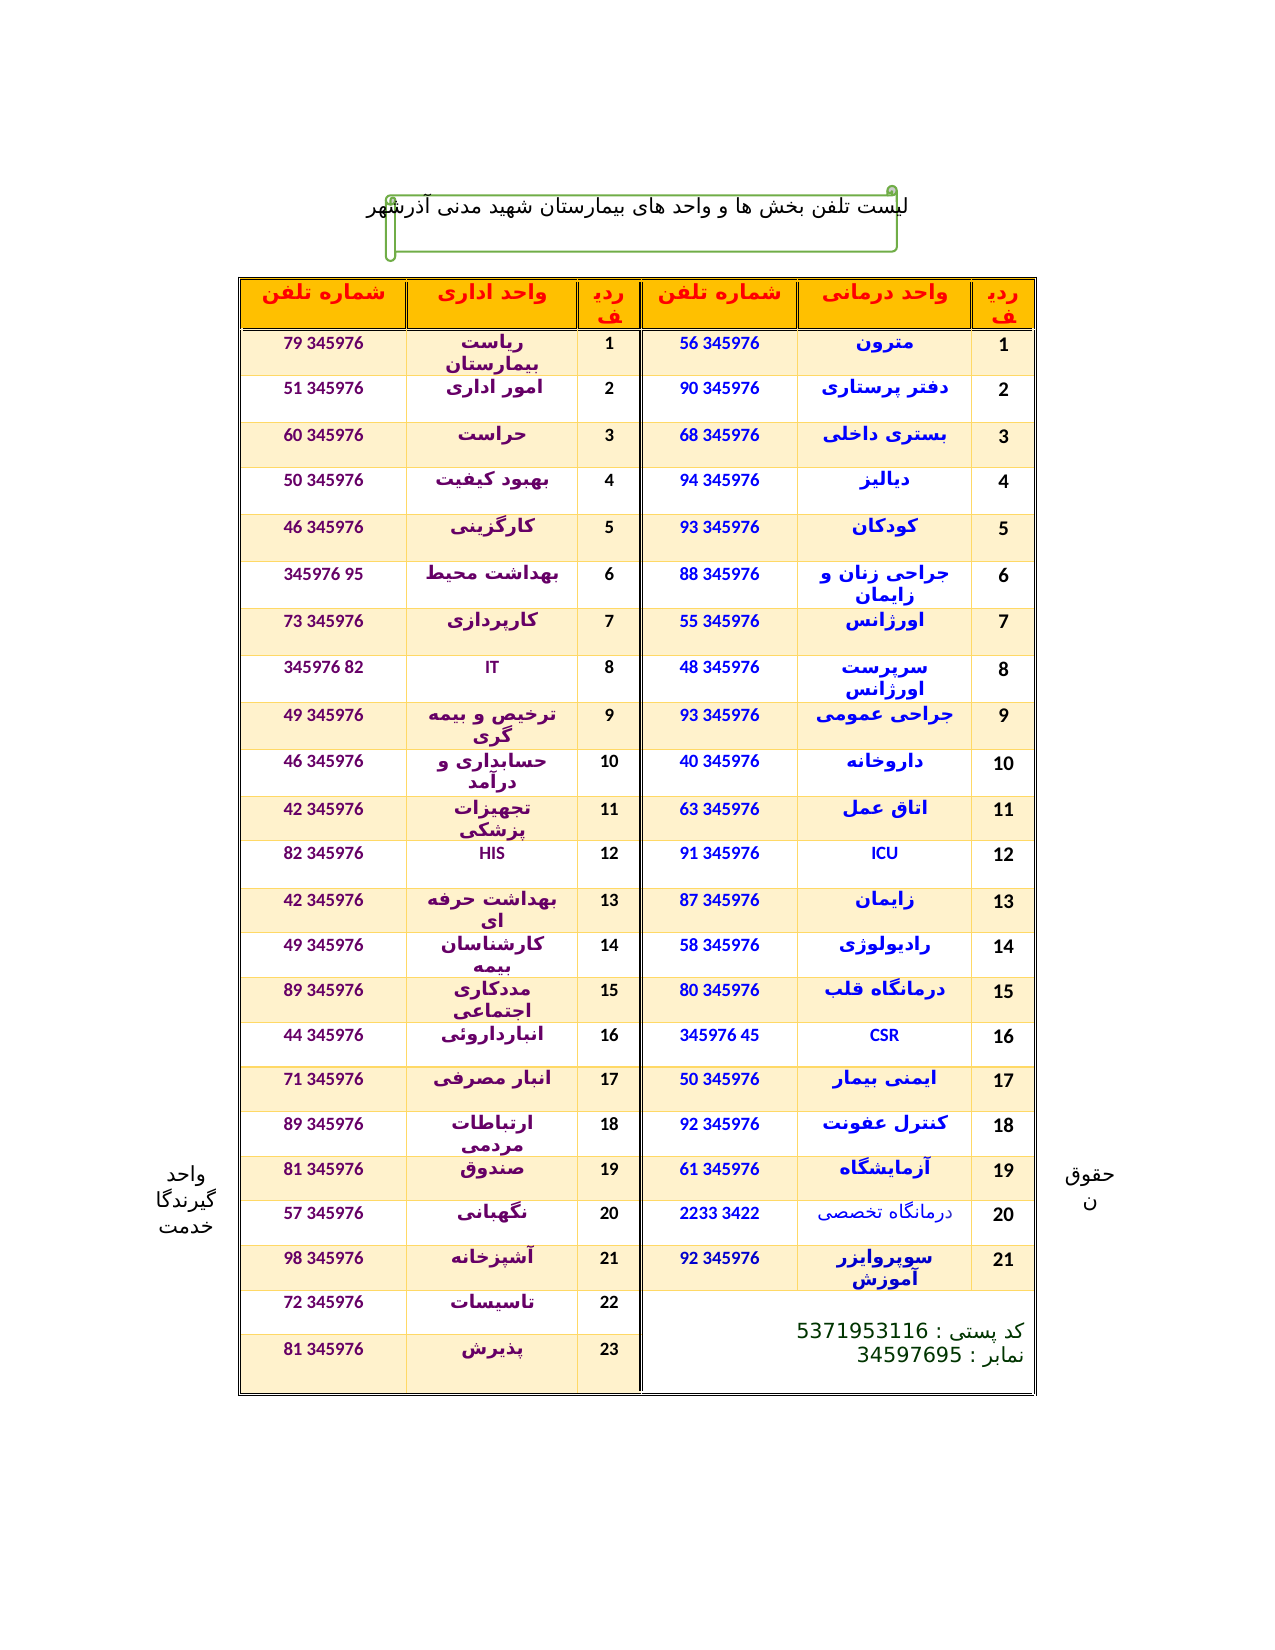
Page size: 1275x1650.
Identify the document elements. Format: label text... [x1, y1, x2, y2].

table_cell 79 345976 [240, 328, 406, 375]
table_header واحد اداری [407, 280, 577, 328]
table_cell مترون [798, 331, 971, 375]
table_cell انبار مصرفی [407, 1068, 577, 1111]
table_cell 18 [972, 1112, 1034, 1156]
table_cell بهداشت محیط [407, 562, 577, 608]
table_cell 345976 82 [241, 656, 406, 702]
table_cell کارپردازی [407, 609, 577, 655]
table_cell 17 [578, 1068, 639, 1111]
table_cell 40 345976 [643, 750, 797, 796]
table_cell 5 [578, 515, 639, 561]
table_cell 15 [972, 978, 1034, 1022]
text واحد حقوق گیرندگان خدمت [1037, 1162, 1125, 1239]
table_cell 68 345976 [643, 423, 797, 467]
table_cell دفتر پرستاری [798, 376, 971, 422]
table_cell 13 [972, 889, 1034, 932]
table_cell 48 345976 [643, 656, 797, 702]
table_cell 92 345976 [643, 1246, 797, 1290]
table_cell 63 345976 [643, 797, 797, 840]
table_cell 56 345976 [643, 331, 797, 375]
table_cell تجهیزات پزشکی [407, 797, 577, 840]
table_cell 12 [972, 841, 1034, 887]
table_cell 19 [972, 1157, 1034, 1200]
table_cell 2 [972, 376, 1034, 422]
table_cell 4 [972, 468, 1034, 514]
table_cell اورژانس [798, 609, 971, 655]
table_cell 51 345976 [241, 376, 406, 422]
table_cell زایمان [798, 889, 971, 932]
text لیست تلفن بخش ها و واحد های بیمارستان شهید مدنی آذرشهر [150, 194, 1125, 218]
table_cell 44 345976 [241, 1023, 406, 1066]
table_cell کارگزینی [407, 515, 577, 561]
table_cell 3 [972, 423, 1034, 467]
table_cell 46 345976 [241, 750, 406, 796]
table_cell درمانگاه قلب [798, 978, 971, 1022]
table_cell حسابداری و درآمد [407, 750, 577, 796]
table_cell 11 [578, 797, 639, 840]
table_cell 16 [972, 1023, 1034, 1066]
table_cell 18 [578, 1112, 639, 1156]
table_cell 8 [578, 656, 639, 702]
table_cell درمانگاه تخصصی [798, 1201, 971, 1245]
table_cell 2 [578, 376, 639, 422]
table_cell 17 [972, 1068, 1034, 1111]
table_cell 81 345976 [241, 1335, 406, 1393]
table_header ردیف [577, 280, 641, 328]
table_cell داروخانه [798, 750, 971, 796]
table_cell کودکان [798, 515, 971, 561]
table_cell 50 345976 [241, 468, 406, 514]
table_cell 8 [972, 656, 1034, 702]
table_cell 6 [578, 562, 639, 608]
table_cell بستری داخلی [798, 423, 971, 467]
table_cell 345976 95 [241, 562, 406, 608]
table_cell 11 [972, 797, 1034, 840]
table_cell 22 [578, 1291, 639, 1334]
table_cell 20 [578, 1201, 639, 1245]
table_cell 5 [972, 515, 1034, 561]
table_cell 81 345976 [241, 1157, 406, 1200]
table_cell 345976 45 [643, 1023, 797, 1066]
table_cell 42 345976 [241, 797, 406, 840]
table_header واحد درمانی [798, 280, 971, 328]
table_cell اتاق عمل [798, 797, 971, 840]
table_cell 16 [578, 1023, 639, 1066]
table_cell 7 [972, 609, 1034, 655]
table_cell 94 345976 [643, 468, 797, 514]
table_cell 73 345976 [241, 609, 406, 655]
table_cell رادیولوژی [798, 933, 971, 977]
table_cell پذیرش [407, 1335, 577, 1393]
table_cell 46 345976 [241, 515, 406, 561]
table_cell 55 345976 [643, 609, 797, 655]
table_cell 61 345976 [643, 1157, 797, 1200]
table_cell 87 345976 [643, 889, 797, 932]
table_cell 88 345976 [643, 562, 797, 608]
table_cell بهداشت حرفه ای [407, 889, 577, 932]
table_cell 19 [578, 1157, 639, 1200]
table_cell حراست [407, 423, 577, 467]
table_cell 50 345976 [643, 1068, 797, 1111]
table_cell 57 345976 [241, 1201, 406, 1245]
table_cell جراحی زنان و زایمان [798, 562, 971, 608]
table_cell ارتباطات مردمی [407, 1112, 577, 1156]
table_cell 42 345976 [241, 889, 406, 932]
table_cell جراحی عمومی [798, 703, 971, 749]
table_cell 90 345976 [643, 376, 797, 422]
table_cell بهبود کیفیت [407, 468, 577, 514]
table_cell CSR [798, 1023, 971, 1066]
table_cell HIS [407, 841, 577, 887]
table_cell تاسیسات [407, 1291, 577, 1334]
table_cell 12 [578, 841, 639, 887]
table_cell 21 [578, 1246, 639, 1290]
table_cell 6 [972, 562, 1034, 608]
table_cell کارشناسان بیمه [407, 933, 577, 977]
table_cell 13 [578, 889, 639, 932]
table_header شماره تلفن [641, 278, 798, 328]
table_cell 9 [972, 703, 1034, 749]
table_cell 98 345976 [241, 1246, 406, 1290]
table_cell 1 [972, 328, 1035, 375]
table_cell 80 345976 [643, 978, 797, 1022]
table_cell 60 345976 [241, 423, 406, 467]
table_cell 21 [972, 1246, 1034, 1290]
table_cell سرپرست اورژانس [798, 656, 971, 702]
table_cell صندوق [407, 1157, 577, 1200]
table_cell 15 [578, 978, 639, 1022]
table_cell ترخیص و بیمه گری [407, 703, 577, 749]
table_cell مددکاری اجتماعی [407, 978, 577, 1022]
table_cell 93 345976 [643, 515, 797, 561]
table_cell ICU [798, 841, 971, 887]
table_cell 1 [578, 331, 639, 375]
table_cell کد پستی : 5371953116 نمابر : 34597695 [641, 1291, 1034, 1393]
table_cell 20 [972, 1201, 1034, 1245]
table_cell 89 345976 [241, 1112, 406, 1156]
table_cell 82 345976 [241, 841, 406, 887]
table_cell امور اداری [407, 376, 577, 422]
table_cell 9 [578, 703, 639, 749]
table_cell کنترل عفونت [798, 1112, 971, 1156]
table_cell 72 345976 [241, 1291, 406, 1334]
table_cell ریاست بیمارستان [407, 331, 577, 375]
table_cell 3 [578, 423, 639, 467]
table_header شماره تلفن [241, 278, 407, 328]
table_cell 58 345976 [643, 933, 797, 977]
table_cell 49 345976 [241, 933, 406, 977]
table_cell 14 [578, 933, 639, 977]
table_cell 10 [578, 750, 639, 796]
table_cell 4 [578, 468, 639, 514]
table_cell 93 345976 [643, 703, 797, 749]
table_cell 91 345976 [643, 841, 797, 887]
table_cell نگهبانی [407, 1201, 577, 1245]
table_cell 92 345976 [643, 1112, 797, 1156]
table_header ردیف [971, 280, 1034, 328]
table_cell انبارداروئی [407, 1023, 577, 1066]
table_cell آشپزخانه [407, 1246, 577, 1290]
table_cell 71 345976 [241, 1068, 406, 1111]
table_cell 89 345976 [241, 978, 406, 1022]
table_cell 10 [972, 750, 1034, 796]
table_cell 23 [578, 1335, 641, 1393]
table_cell 14 [972, 933, 1034, 977]
table_cell 2233 3422 [643, 1201, 797, 1245]
table_cell 7 [578, 609, 639, 655]
table_cell ایمنی بیمار [798, 1068, 971, 1111]
table_cell دیالیز [798, 468, 971, 514]
table_cell IT [407, 656, 577, 702]
table_cell سوپروایزر آموزش [798, 1246, 971, 1290]
table_cell آزمایشگاه [798, 1157, 971, 1200]
table_cell 49 345976 [241, 703, 406, 749]
text واحد حقوق گیرندگان خدمت [150, 1162, 238, 1239]
